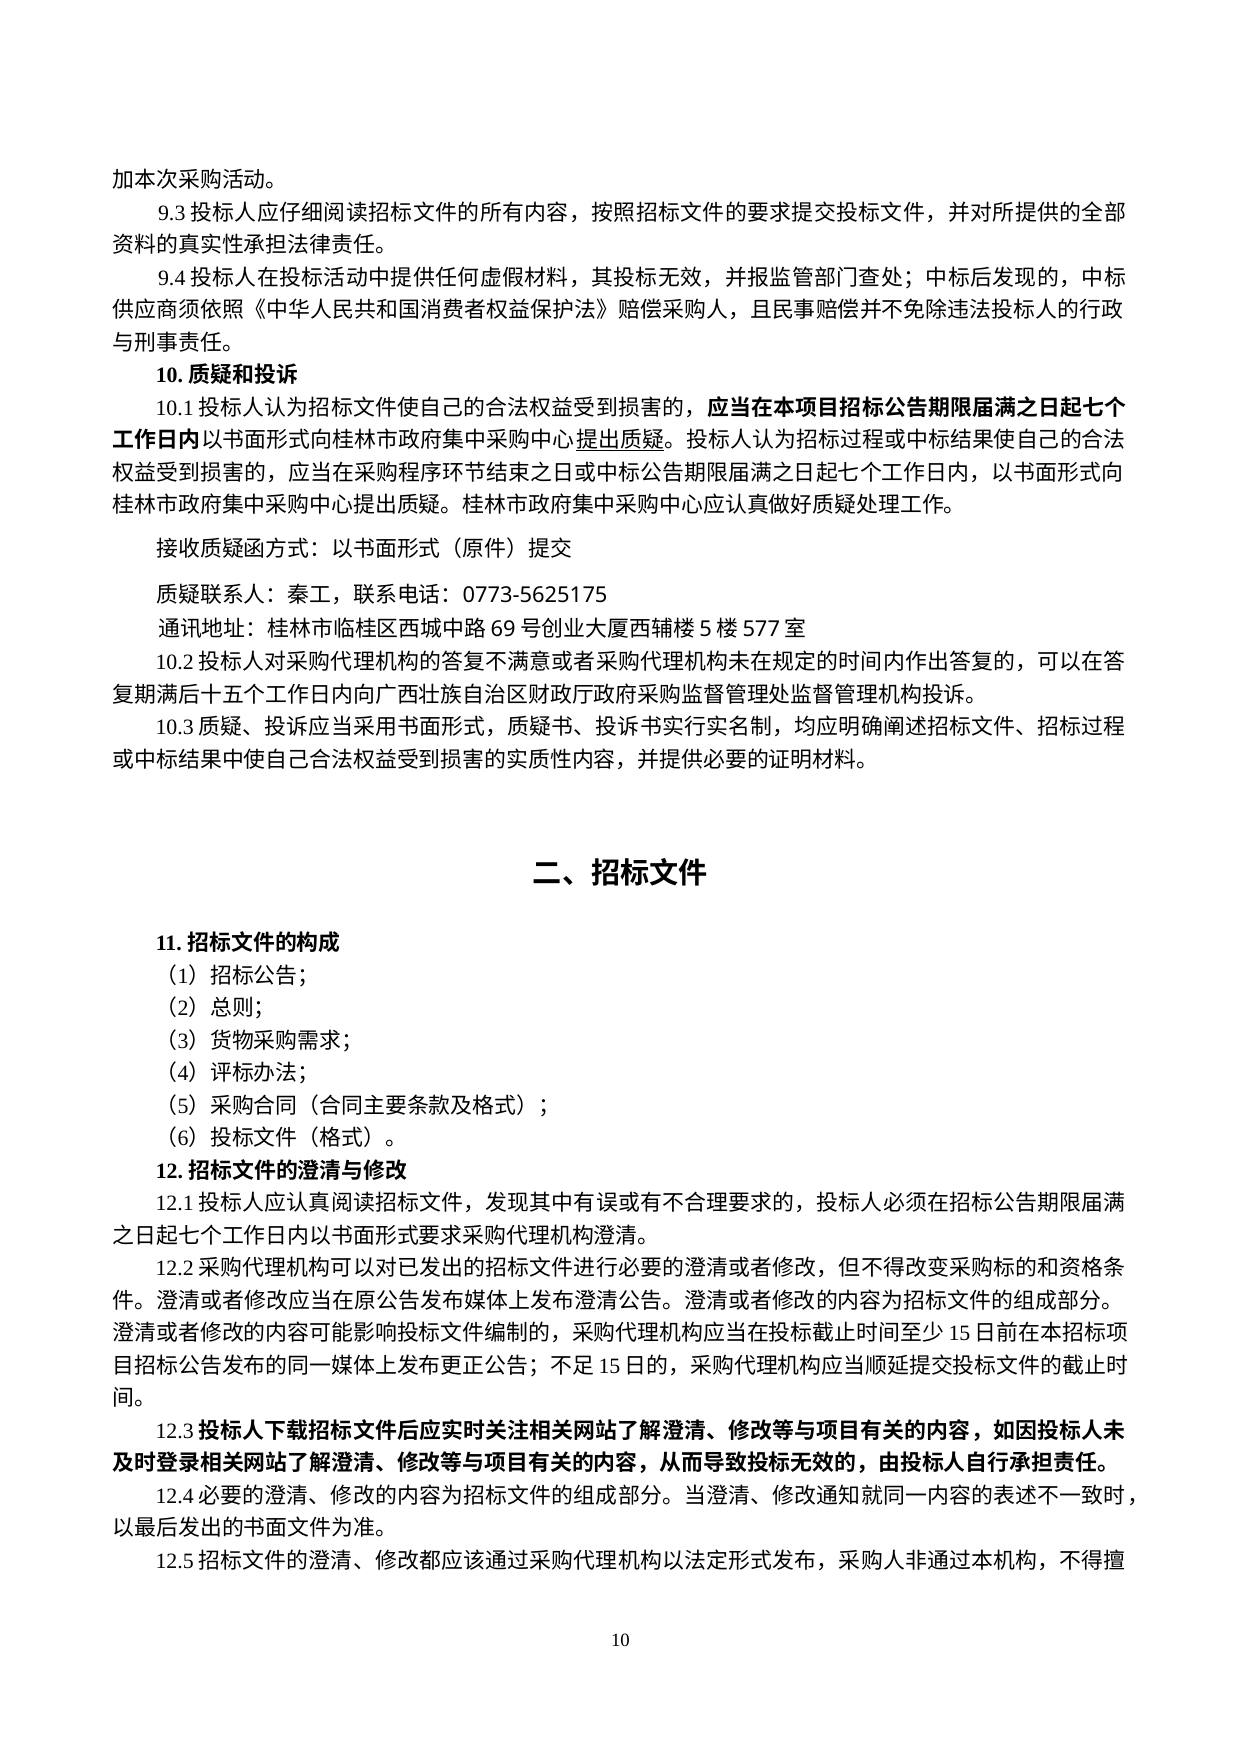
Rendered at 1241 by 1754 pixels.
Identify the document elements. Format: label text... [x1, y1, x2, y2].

text 9.3投标人应仔细阅读招标文件的所有内容，按照招标文件的要求提交投标文件，并对所提供的全部资料的真实性承担法律责任。 [112, 194, 1128, 259]
text 通讯地址：桂林市临桂区西城中路69号创业大厦西辅楼5楼577室 [112, 611, 1128, 644]
text 12.4必要的澄清、修改的内容为招标文件的组成部分。当澄清、修改通知就同一内容的表述不一致时，以最后发出的书面文件为准。 [112, 1477, 1128, 1542]
text 接收质疑函方式：以书面形式（原件）提交 [112, 519, 1128, 565]
text （6）投标文件（格式）。 [112, 1120, 1128, 1152]
text 10.2投标人对采购代理机构的答复不满意或者采购代理机构未在规定的时间内作出答复的，可以在答复期满后十五个工作日内向广西壮族自治区财政厅政府采购监督管理处监督管理机构投诉。 [112, 644, 1128, 709]
text 12.1投标人应认真阅读招标文件，发现其中有误或有不合理要求的，投标人必须在招标公告期限届满之日起七个工作日内以书面形式要求采购代理机构澄清。 [112, 1185, 1128, 1250]
text 二、招标文件 [112, 839, 1128, 904]
text 12. 招标文件的澄清与修改 [112, 1152, 1128, 1185]
text （5）采购合同（合同主要条款及格式）； [112, 1087, 1128, 1120]
text （4）评标办法； [112, 1055, 1128, 1087]
text 10.1投标人认为招标文件使自己的合法权益受到损害的，应当在本项目招标公告期限届满之日起七个工作日内以书面形式向桂林市政府集中采购中心提出质疑。投标人认为招标过程或中标结果使自己的合法权益受到损害的，应当在采购程序环节结束之日或中标公告期限届满之日起七个工作日内，以书面形式向桂林市政府集中采购中心提出质疑。桂林市政府集中采购中心应认真做好质疑处理工作。 [112, 389, 1128, 519]
text 11. 招标文件的构成 [112, 925, 1128, 957]
text 12.2采购代理机构可以对已发出的招标文件进行必要的澄清或者修改，但不得改变采购标的和资格条件。澄清或者修改应当在原公告发布媒体上发布澄清公告。澄清或者修改的内容为招标文件的组成部分。澄清或者修改的内容可能影响投标文件编制的，采购代理机构应当在投标截止时间至少15日前在本招标项目招标公告发布的同一媒体上发布更正公告；不足15日的，采购代理机构应当顺延提交投标文件的截止时间。 [112, 1250, 1128, 1412]
text 12.3投标人下载招标文件后应实时关注相关网站了解澄清、修改等与项目有关的内容，如因投标人未及时登录相关网站了解澄清、修改等与项目有关的内容，从而导致投标无效的，由投标人自行承担责任。 [112, 1412, 1128, 1477]
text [112, 162, 1128, 194]
text 10.3质疑、投诉应当采用书面形式，质疑书、投诉书实行实名制，均应明确阐述招标文件、招标过程或中标结果中使自己合法权益受到损害的实质性内容，并提供必要的证明材料。 [112, 709, 1128, 774]
text 10. 质疑和投诉 [112, 357, 1128, 389]
text 9.4投标人在投标活动中提供任何虚假材料，其投标无效，并报监管部门查处；中标后发现的，中标供应商须依照《中华人民共和国消费者权益保护法》赔偿采购人，且民事赔偿并不免除违法投标人的行政与刑事责任。 [112, 259, 1128, 357]
text 质疑联系人：秦工，联系电话：0773-5625175 [112, 565, 1128, 611]
text （3）货物采购需求； [112, 1022, 1128, 1055]
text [112, 1542, 1128, 1575]
text （2）总则； [112, 990, 1128, 1022]
text （1）招标公告； [112, 957, 1128, 990]
